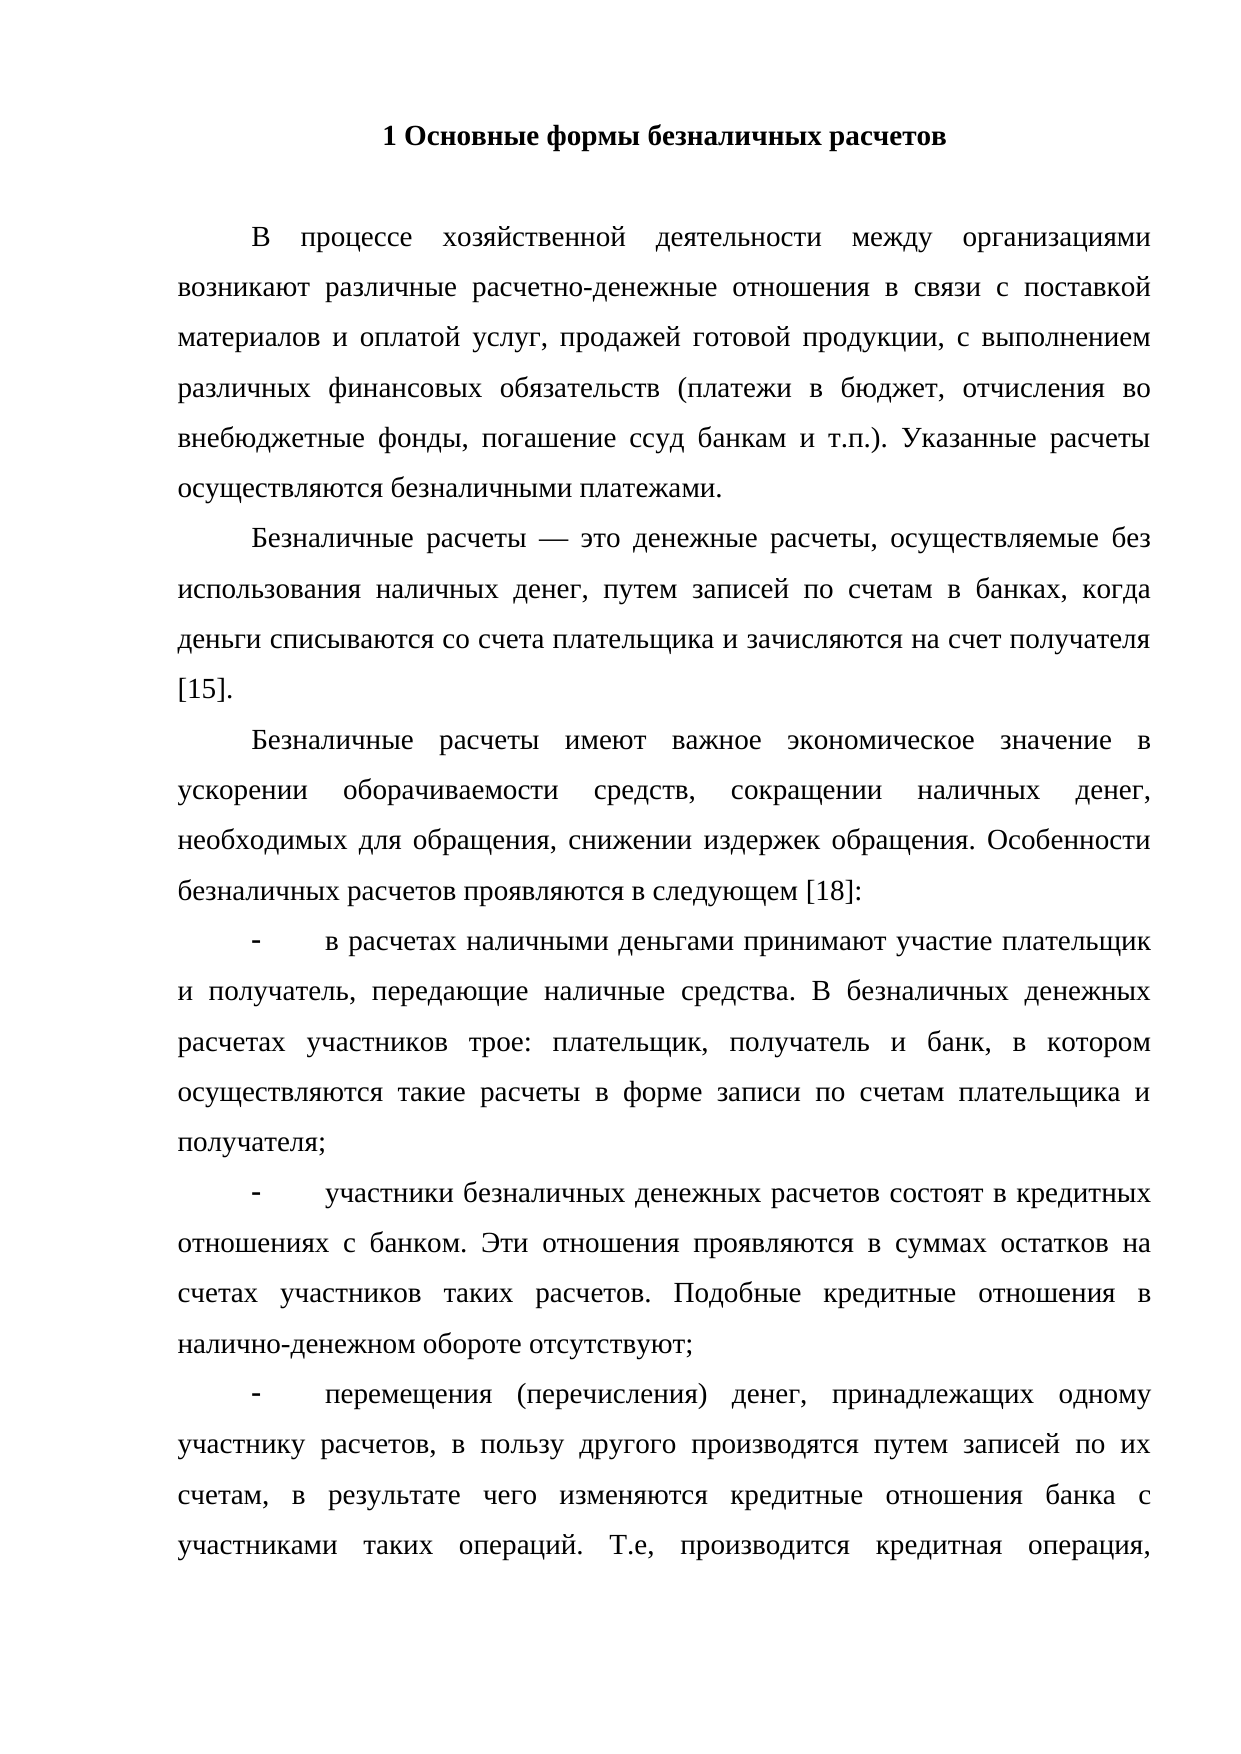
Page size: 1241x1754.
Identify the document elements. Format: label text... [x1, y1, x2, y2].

text Безналичные расчеты имеют важное экономическое значение в ускорении оборачиваемости средств, сокращении наличных денег, необходимых для обращения, снижении издержек обращения. Особенности безналичных расчетов проявляются в следующем [18]: [177, 722, 1152, 906]
text В процессе хозяйственной деятельности между организациями возникают различные расчетно-денежные отношения в связи с поставкой материалов и оплатой услуг, продажей готовой продукции, с выполнением различных финансовых обязательств (платежи в бюджет, отчисления во внебюджетные фонды, погашение ссуд банкам и т.п.). Указанные расчеты осуществляются безналичными платежами. [177, 219, 1152, 504]
list участники безналичных денежных расчетов состоят в кредитных отношениях с банком. Эти отношения проявляются в суммах остатков на счетах участников таких расчетов. Подобные кредитные отношения в налично-денежном обороте отсутствуют; [177, 1175, 1152, 1359]
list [177, 1376, 1152, 1561]
text 1 Основные формы безналичных расчетов [177, 118, 1152, 152]
text Безналичные расчеты — это денежные расчеты, осуществляемые без использования наличных денег, путем записей по счетам в банках, когда деньги списываются со счета плательщика и зачисляются на счет получателя [15]. [177, 521, 1152, 705]
list в расчетах наличными деньгами принимают участие плательщик и получатель, передающие наличные средства. В безналичных денежных расчетах участников трое: плательщик, получатель и банк, в котором осуществляются такие расчеты в форме записи по счетам плательщика и получателя; [177, 923, 1152, 1158]
